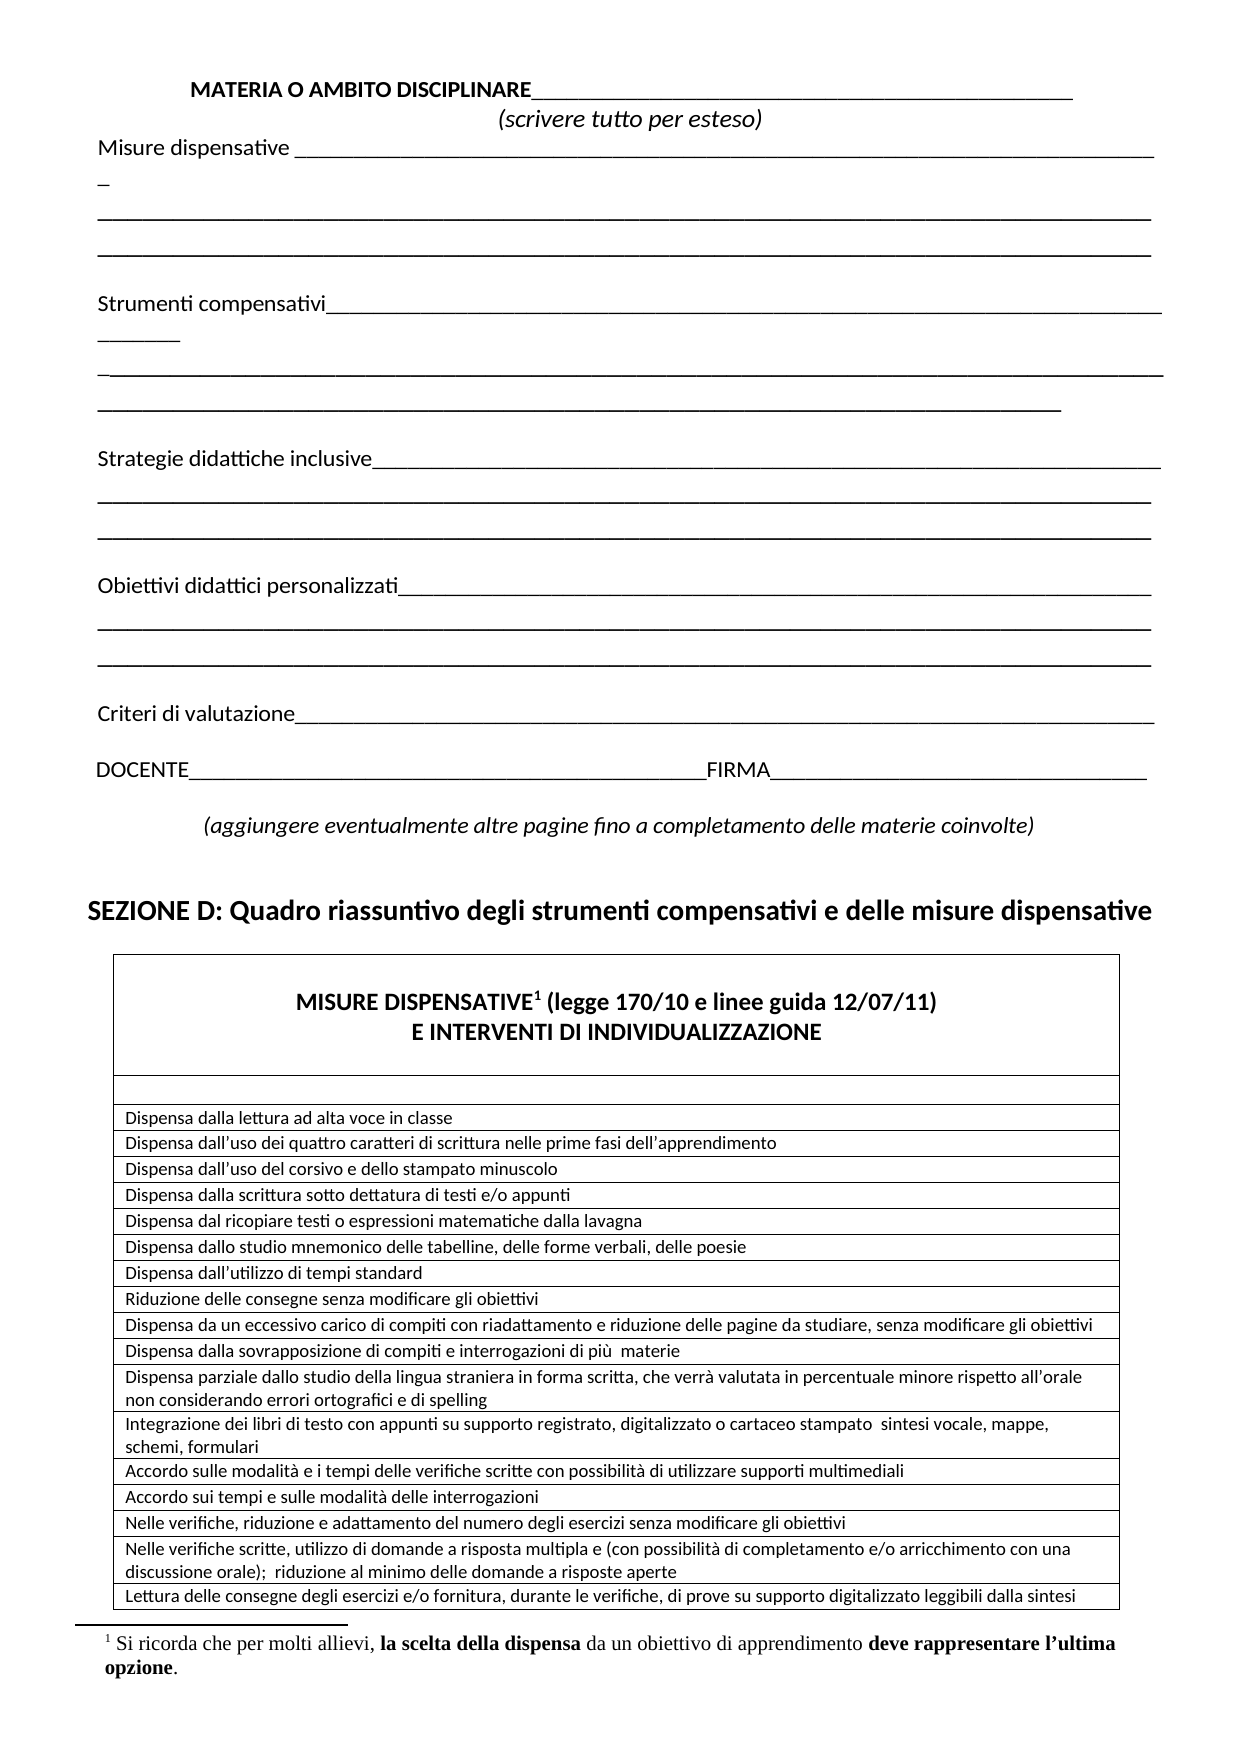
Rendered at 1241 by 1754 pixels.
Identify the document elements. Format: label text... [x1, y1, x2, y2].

text Misure dispensative _________________________________________________________________________ [97, 133, 1165, 162]
text SEZIONE D: Quadro riassuntivo degli strumenti compensativi e delle misure dispensative [75, 892, 1165, 927]
text (aggiungere eventualmente altre pagine fino a completamento delle materie coinvolte) [75, 811, 1165, 839]
text DOCENTE____________________________________________FIRMA________________________________ [75, 755, 1165, 783]
text (scrivere tutto per esteso) [97, 103, 1165, 133]
table_cell Dispensa dallo studio mnemonico delle tabelline, delle forme verbali, delle poesie [114, 1235, 1119, 1260]
table_cell Dispensa dal ricopiare testi o espressioni matematiche dalla lavagna [114, 1209, 1119, 1234]
text ____________________________________________________________________________________________________________________________________________ [97, 472, 1165, 543]
table_cell Dispensa dalla sovrapposizione di compiti e interrogazioni di più materie [114, 1339, 1119, 1364]
table_cell Nelle verifiche, riduzione e adattamento del numero degli esercizi senza modificare gli obiettivi [114, 1511, 1119, 1536]
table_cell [114, 1584, 1119, 1609]
table_cell Nelle verifiche scritte, utilizzo di domande a risposta multipla e (con possibilità di completamento e/o arricchimento con una discussione orale); riduzione al minimo delle domande a risposte aperte [114, 1537, 1119, 1583]
text _____________________________________________________________________________________________________________________________________________ [97, 162, 1165, 261]
table_cell Dispensa dall’utilizzo di tempi standard [114, 1261, 1119, 1286]
table_cell Dispensa da un eccessivo carico di compiti con riadattamento e riduzione delle pagine da studiare, senza modificare gli obiettivi [114, 1313, 1119, 1338]
table_cell Dispensa dall’uso del corsivo e dello stampato minuscolo [114, 1157, 1119, 1182]
table_cell Dispensa dalla scrittura sotto dettatura di testi e/o appunti [114, 1183, 1119, 1208]
table_cell Riduzione delle consegne senza modificare gli obiettivi [114, 1287, 1119, 1312]
table_cell Integrazione dei libri di testo con appunti su supporto registrato, digitalizzato o cartaceo stampato sintesi vocale, mappe, schemi, formulari [114, 1412, 1119, 1458]
table_cell Accordo sulle modalità e i tempi delle verifiche scritte con possibilità di utilizzare supporti multimediali [114, 1459, 1119, 1484]
text MATERIA O AMBITO DISCIPLINARE______________________________________________ [97, 75, 1165, 103]
table_cell Dispensa dalla lettura ad alta voce in classe [114, 1105, 1119, 1130]
table_header MISURE DISPENSATIVE (legge 170/10 e linee guida 12/07/11) E INTERVENTI DI INDIVIDUALIZZAZIONE [114, 955, 1119, 1075]
table_cell [114, 1076, 1119, 1104]
text Strumenti compensativi_______________________________________________________________________ [97, 289, 1165, 317]
text ______________________________________________________________________________________________________________________________________________ [97, 317, 1165, 416]
table_cell Dispensa parziale dallo studio della lingua straniera in forma scritta, che verrà valutata in percentuale minore rispetto all’orale non considerando errori ortografici e di spelling [114, 1365, 1119, 1411]
text Criteri di valutazione_________________________________________________________________________ [97, 699, 1165, 727]
text Strategie didattiche inclusive___________________________________________________________________ [97, 444, 1165, 472]
text Obiettivi didattici personalizzati________________________________________________________________ ____________________________________________________________________________________________________________________________________________ [97, 571, 1165, 671]
table_cell Dispensa dall’uso dei quattro caratteri di scrittura nelle prime fasi dell’apprendimento [114, 1131, 1119, 1156]
table_cell Accordo sui tempi e sulle modalità delle interrogazioni [114, 1485, 1119, 1510]
